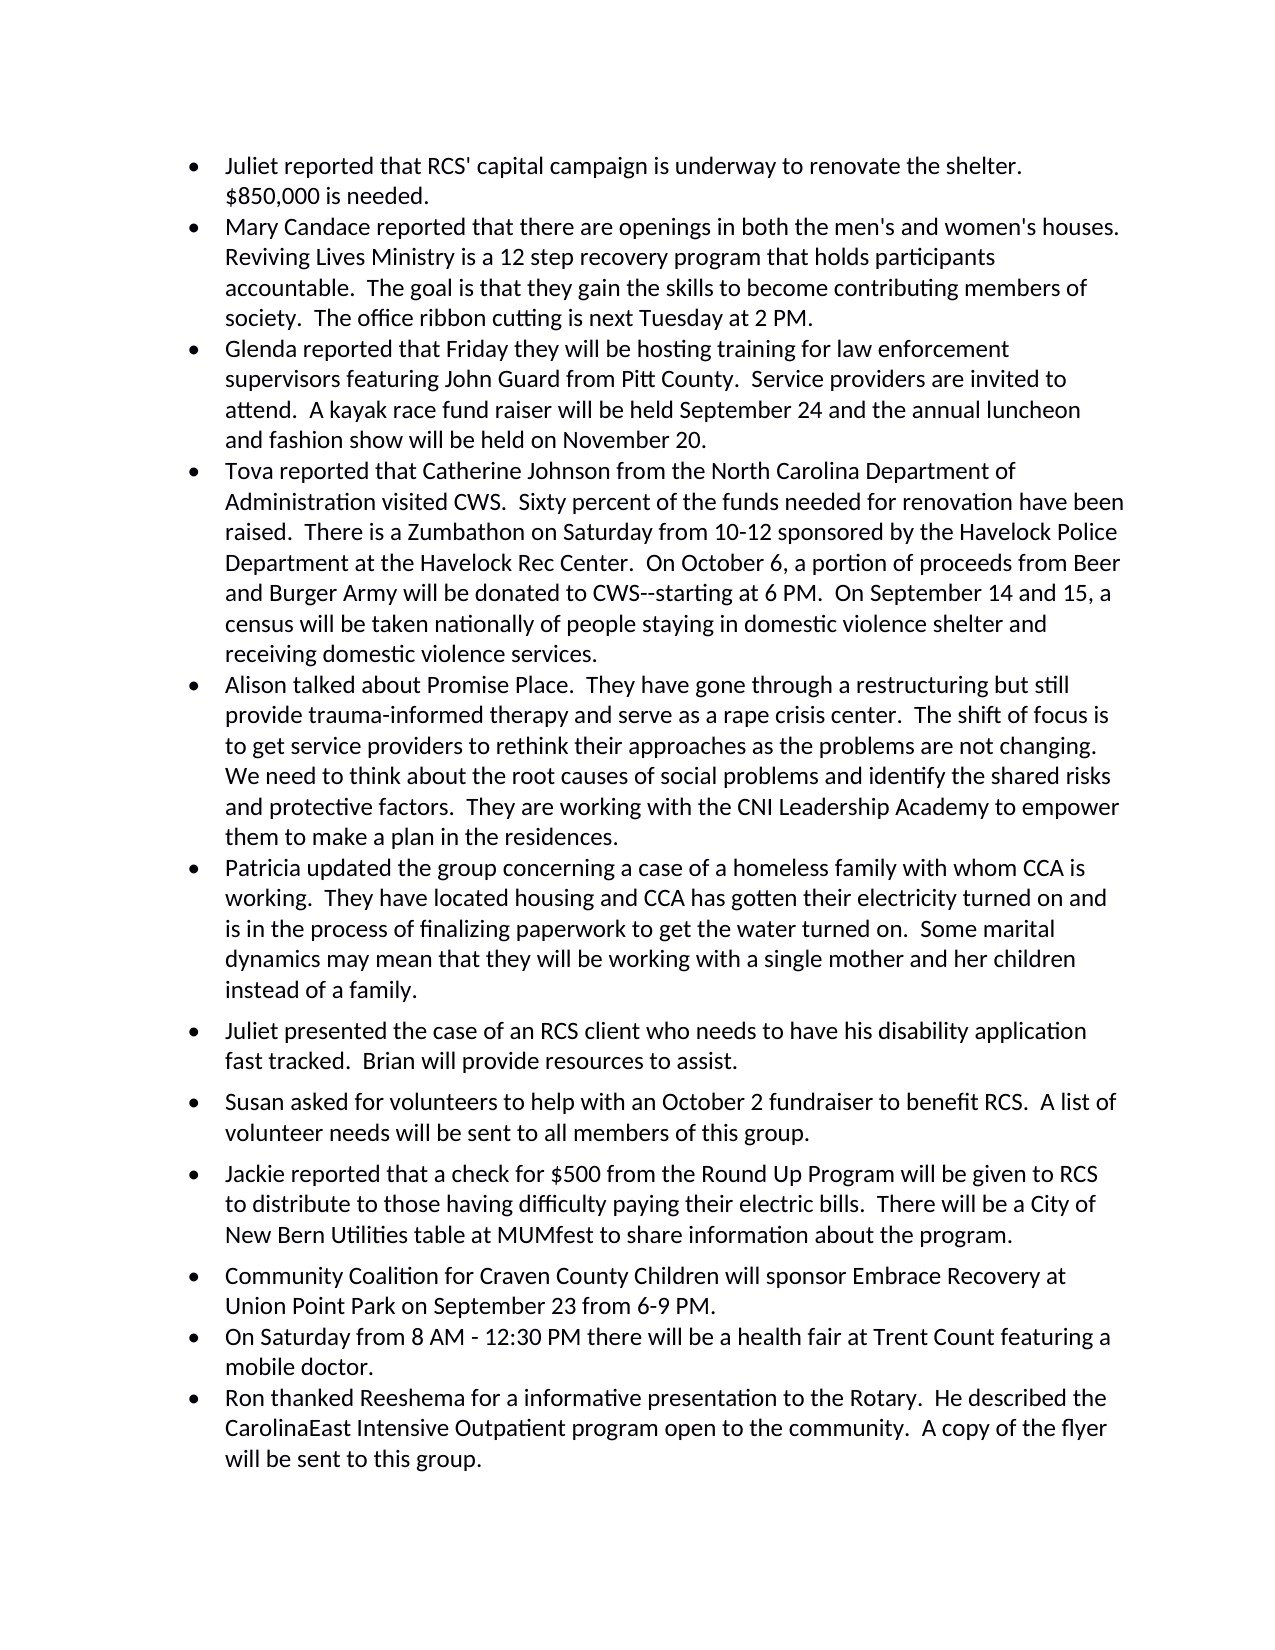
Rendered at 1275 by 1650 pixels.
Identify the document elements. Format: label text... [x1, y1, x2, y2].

list Glenda reported that Friday they will be hosting training for law enforcement supervisors featuring John Guard from Pitt County. Service providers are invited to attend. A kayak race fund raiser will be held September 24 and the annual luncheon and fashion show will be held on November 20. [187, 333, 1125, 455]
list Juliet presented the case of an RCS client who needs to have his disability application fast tracked. Brian will provide resources to assist. [187, 1015, 1125, 1076]
list Patricia updated the group concerning a case of a homeless family with whom CCA is working. They have located housing and CCA has gotten their electricity turned on and is in the process of finalizing paperwork to get the water turned on. Some marital dynamics may mean that they will be working with a single mother and her children instead of a family. [187, 852, 1125, 1004]
list Community Coalition for Craven County Children will sponsor Embrace Recovery at Union Point Park on September 23 from 6-9 PM. [187, 1260, 1125, 1321]
list On Saturday from 8 AM - 12:30 PM there will be a health fair at Trent Count featuring a mobile doctor. [187, 1321, 1125, 1382]
list Tova reported that Catherine Johnson from the North Carolina Department of Administration visited CWS. Sixty percent of the funds needed for renovation have been raised. There is a Zumbathon on Saturday from 10-12 sponsored by the Havelock Police Department at the Havelock Rec Center. On October 6, a portion of proceeds from Beer and Burger Army will be donated to CWS--starting at 6 PM. On September 14 and 15, a census will be taken nationally of people staying in domestic violence shelter and receiving domestic violence services. [187, 455, 1125, 669]
list Susan asked for volunteers to help with an October 2 fundraiser to benefit RCS. A list of volunteer needs will be sent to all members of this group. [187, 1086, 1125, 1147]
list Juliet reported that RCS' capital campaign is underway to renovate the shelter. $850,000 is needed. [187, 150, 1125, 211]
list Ron thanked Reeshema for a informative presentation to the Rotary. He described the CarolinaEast Intensive Outpatient program open to the community. A copy of the flyer will be sent to this group. [187, 1382, 1125, 1473]
list Jackie reported that a check for $500 from the Round Up Program will be given to RCS to distribute to those having difficulty paying their electric bills. There will be a City of New Bern Utilities table at MUMfest to share information about the program. [187, 1158, 1125, 1249]
list Mary Candace reported that there are openings in both the men's and women's houses. Reviving Lives Ministry is a 12 step recovery program that holds participants accountable. The goal is that they gain the skills to become contributing members of society. The office ribbon cutting is next Tuesday at 2 PM. [187, 211, 1125, 333]
list Alison talked about Promise Place. They have gone through a restructuring but still provide trauma-informed therapy and serve as a rape crisis center. The shift of focus is to get service providers to rethink their approaches as the problems are not changing. We need to think about the root causes of social problems and identify the shared risks and protective factors. They are working with the CNI Leadership Academy to empower them to make a plan in the residences. [187, 669, 1125, 852]
